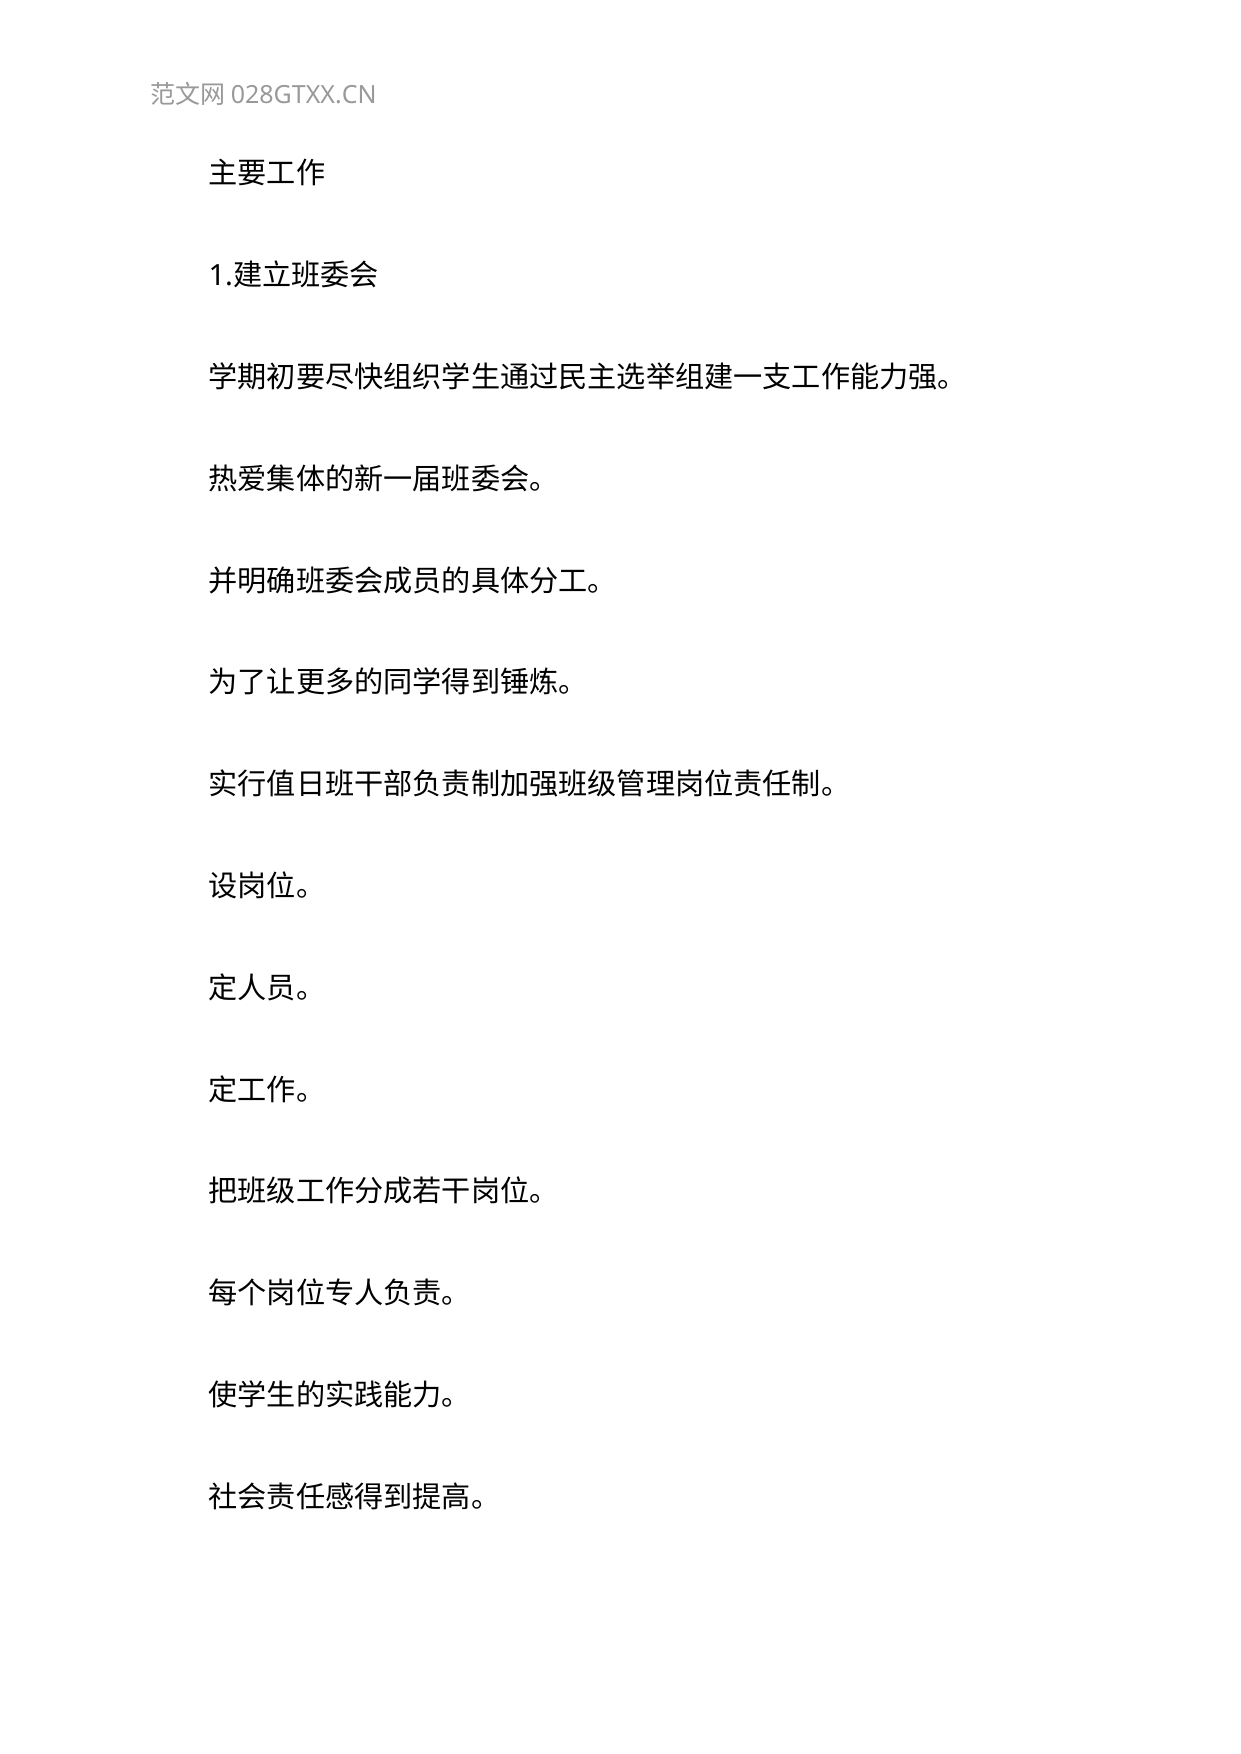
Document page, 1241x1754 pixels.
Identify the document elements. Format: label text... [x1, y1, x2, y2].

text 把班级工作分成若干岗位。 [150, 1168, 1090, 1210]
text 学期初要尽快组织学生通过民主选举组建一支工作能力强。 [150, 354, 1090, 396]
text 主要工作 [150, 150, 1090, 192]
text 定人员。 [150, 964, 1090, 1007]
text 设岗位。 [150, 863, 1090, 905]
text 社会责任感得到提高。 [150, 1473, 1090, 1516]
text 使学生的实践能力。 [150, 1371, 1090, 1414]
text 热爱集体的新一届班委会。 [150, 456, 1090, 498]
text 定工作。 [150, 1066, 1090, 1108]
text 每个岗位专人负责。 [150, 1270, 1090, 1312]
text 为了让更多的同学得到锤炼。 [150, 659, 1090, 701]
text 1.建立班委会 [150, 252, 1090, 294]
text 实行值日班干部负责制加强班级管理岗位责任制。 [150, 761, 1090, 803]
text 并明确班委会成员的具体分工。 [150, 557, 1090, 599]
